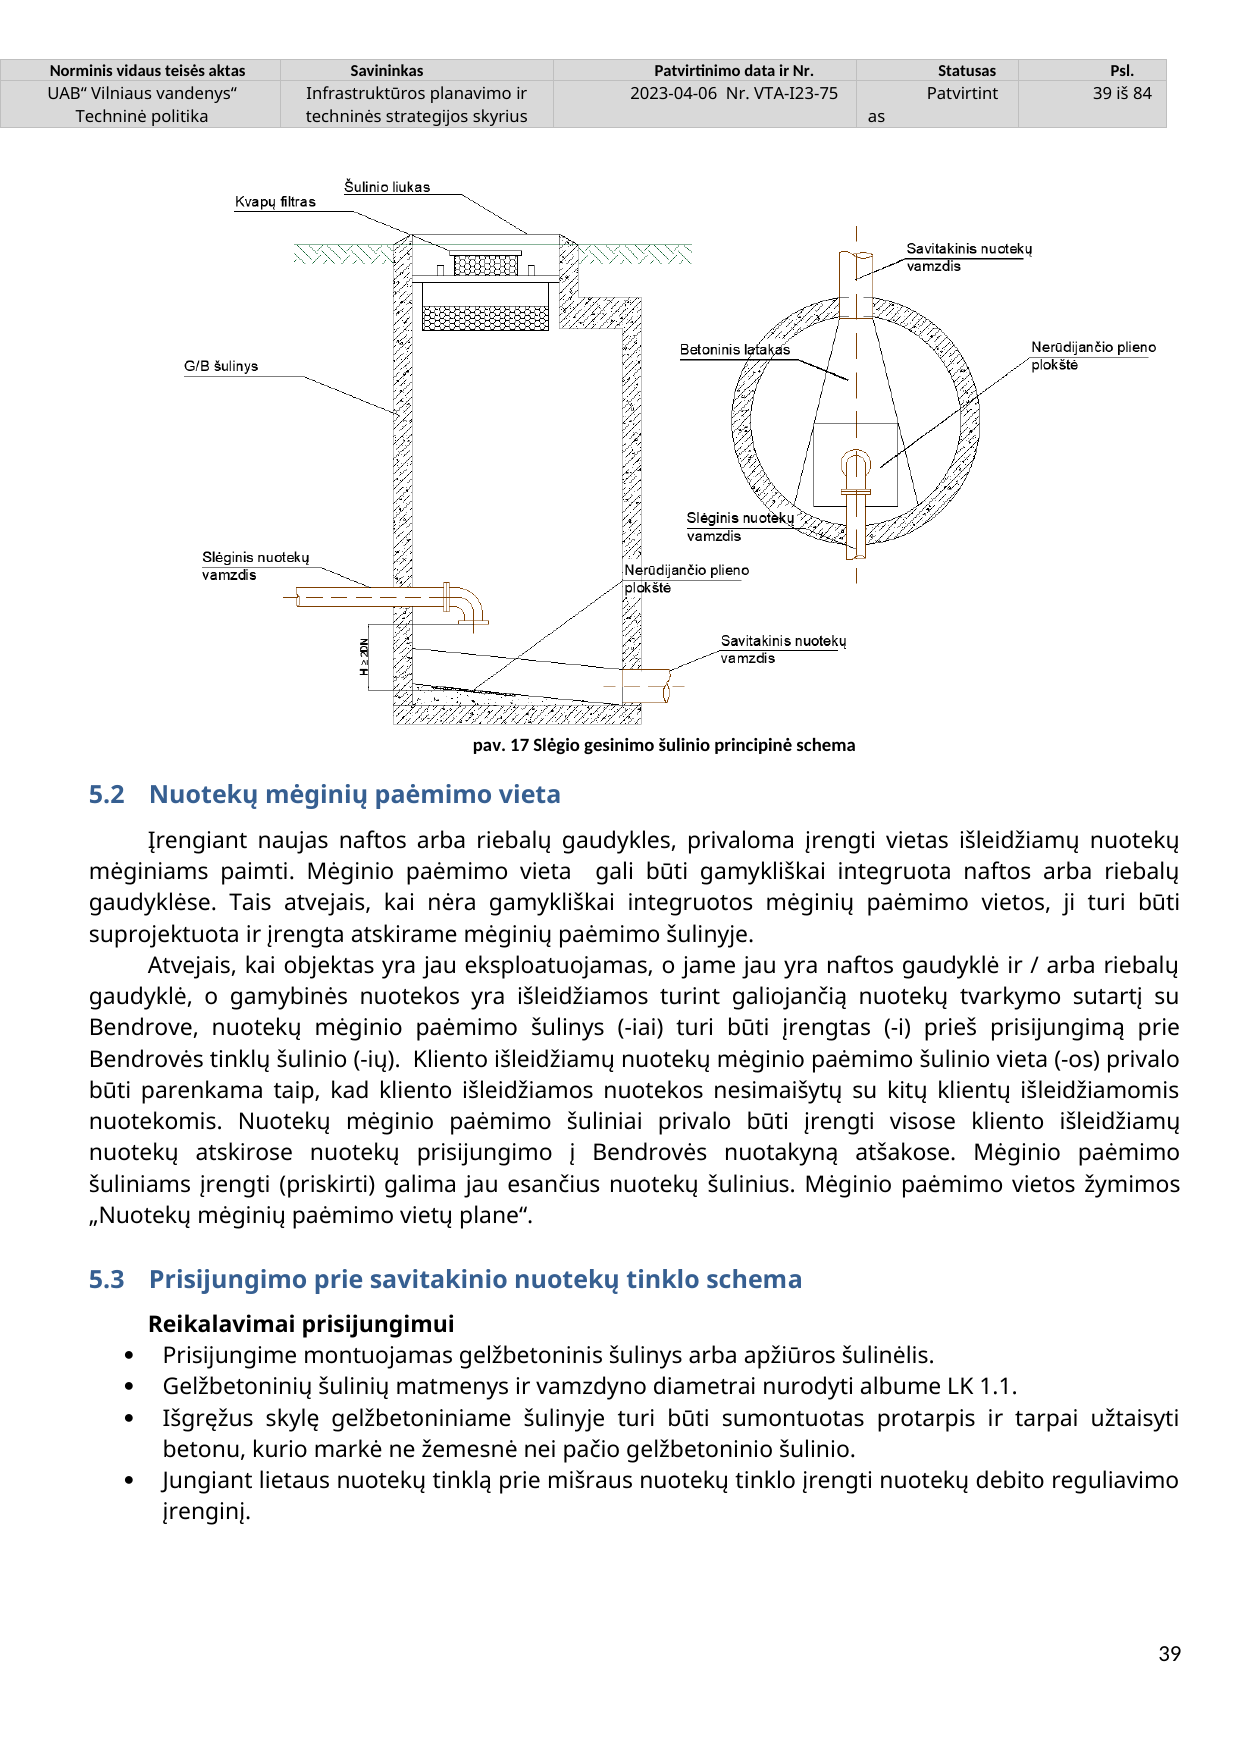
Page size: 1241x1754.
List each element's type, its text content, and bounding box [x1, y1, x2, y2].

text Atvejais, kai objektas yra jau eksploatuojamas, o jame jau yra naftos gaudyklė ir / arba riebalų gaudyklė, o gamybinės nuotekos yra išleidžiamos turint galiojančią nuotekų tvarkymo sutartį su Bendrove, nuotekų mėginio paėmimo šulinys (-iai) turi būti įrengtas (-i) prieš prisijungimą prie Bendrovės tinklų šulinio (-ių). Kliento išleidžiamų nuotekų mėginio paėmimo šulinio vieta (-os) privalo būti parenkama taip, kad kliento išleidžiamos nuotekos nesimaišytų su kitų klientų išleidžiamomis nuotekomis. Nuotekų mėginio paėmimo šuliniai privalo būti įrengti visose kliento išleidžiamų nuotekų atskirose nuotekų prisijungimo į Bendrovės nuotakyną atšakose. Mėginio paėmimo šuliniams įrengti (priskirti) galima jau esančius nuotekų šulinius. Mėginio paėmimo vietos žymimos „Nuotekų mėginių paėmimo vietų plane“. [89, 949, 1181, 1230]
text Reikalavimai prisijungimui [89, 1308, 1181, 1339]
subtitle Prisijungimo prie savitakinio nuotekų tinklo schema [89, 1261, 1181, 1295]
text Įrengiant naujas naftos arba riebalų gaudykles, privaloma įrengti vietas išleidžiamų nuotekų mėginiams paimti. Mėginio paėmimo vieta gali būti gamykliškai integruota naftos arba riebalų gaudyklėse. Tais atvejais, kai nėra gamykliškai integruotos mėginių paėmimo vietos, ji turi būti suprojektuota ir įrengta atskirame mėginių paėmimo šulinyje. [89, 824, 1181, 949]
list Gelžbetoninių šulinių matmenys ir vamzdyno diametrai nurodyti albume LK 1.1. [125, 1370, 1181, 1402]
subtitle Nuotekų mėginių paėmimo vieta [89, 777, 1181, 811]
list Jungiant lietaus nuotekų tinklą prie mišraus nuotekų tinklo įrengti nuotekų debito reguliavimo įrenginį. [125, 1464, 1181, 1527]
picture [165, 150, 1164, 734]
list Prisijungime montuojamas gelžbetoninis šulinys arba apžiūros šulinėlis. [125, 1339, 1181, 1370]
text pav. 17 Slėgio gesinimo šulinio principinė schema [89, 733, 1181, 756]
list Išgręžus skylę gelžbetoniniame šulinyje turi būti sumontuotas protarpis ir tarpai užtaisyti betonu, kurio markė ne žemesnė nei pačio gelžbetoninio šulinio. [125, 1402, 1181, 1464]
